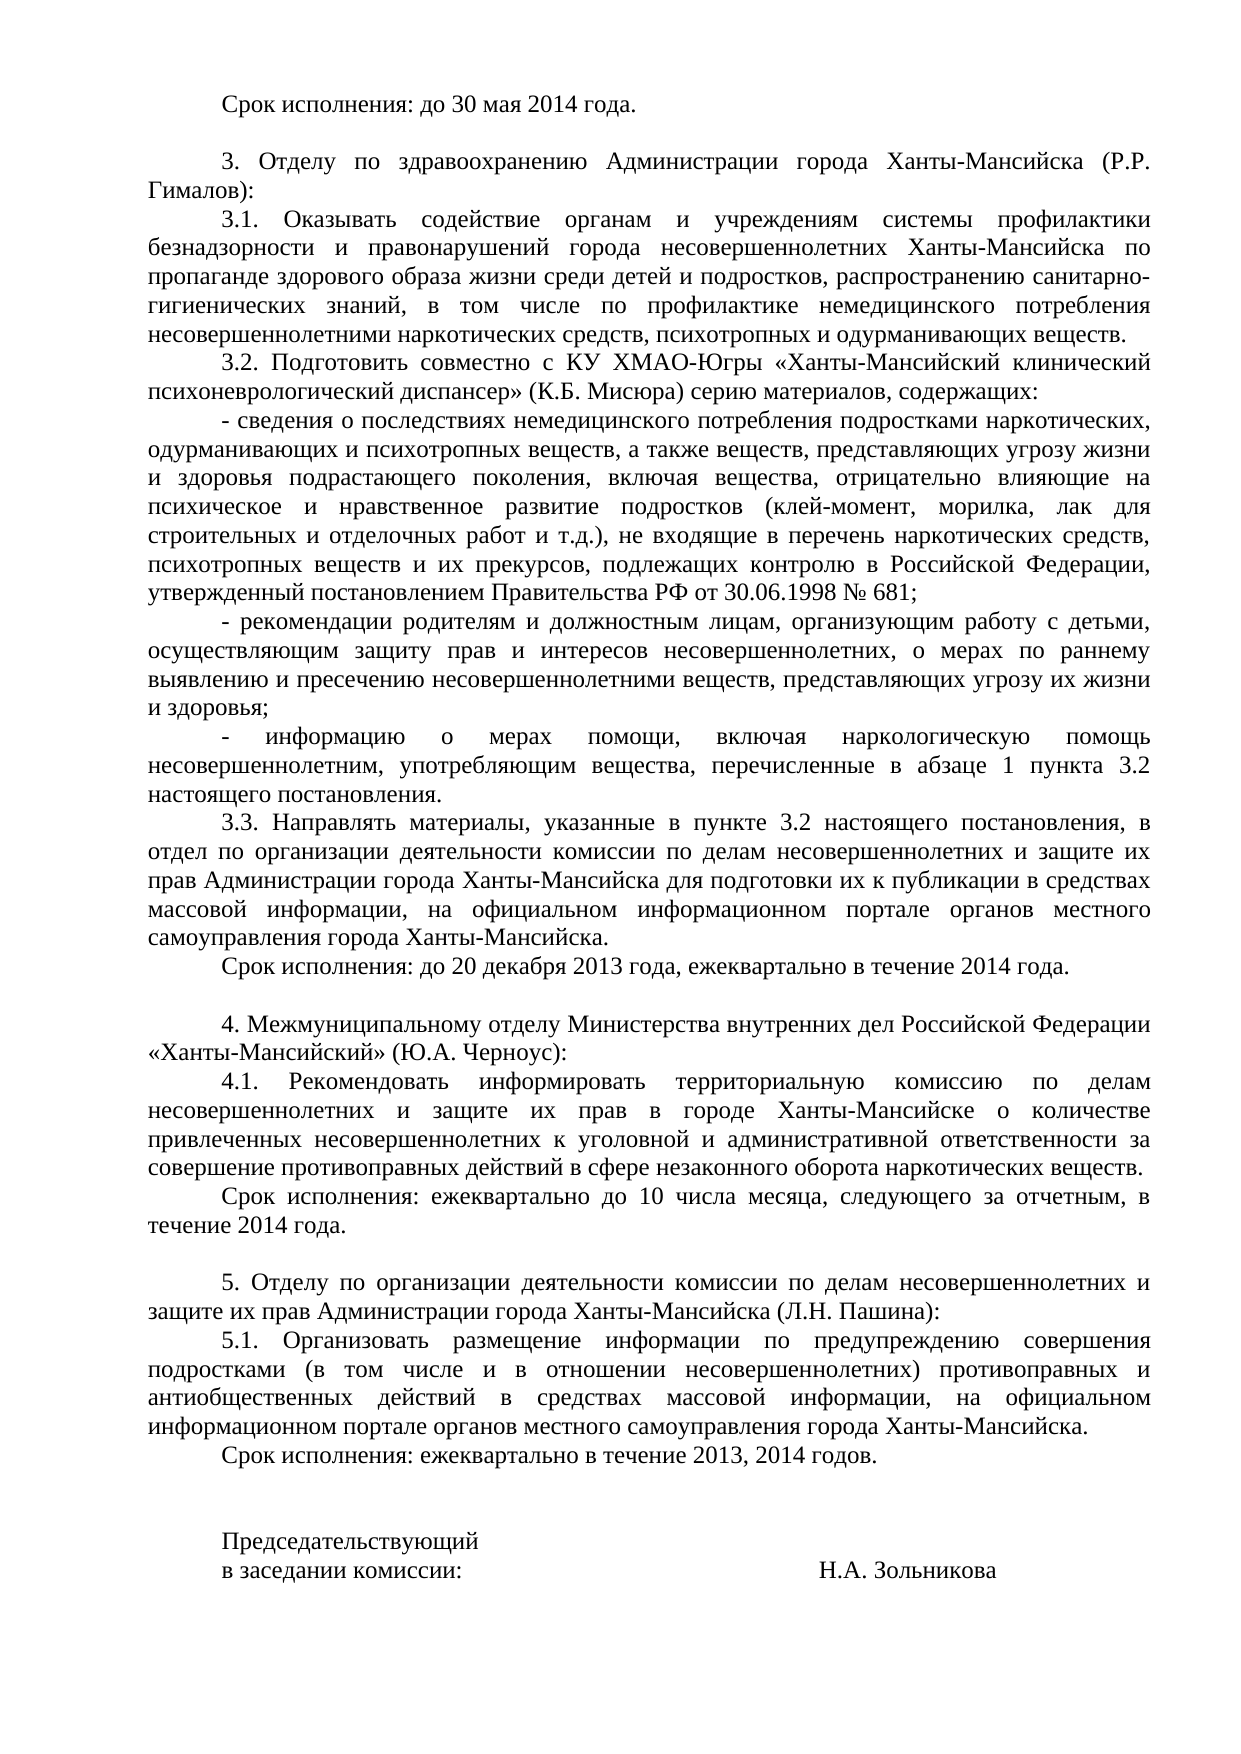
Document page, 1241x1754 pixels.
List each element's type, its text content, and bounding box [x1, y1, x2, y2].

list 3.2. Подготовить совместно с КУ ХМАО-Югры «Ханты-Мансийский клинический психоневрологический диспансер» (К.Б. Мисюра) серию материалов, содержащих: [148, 347, 1152, 405]
text Председательствующий [148, 1526, 1152, 1555]
list 3. Отделу по здравоохранению Администрации города Ханты-Мансийска (Р.Р. Гималов): [148, 146, 1152, 204]
list - сведения о последствиях немедицинского потребления подростками наркотических, одурманивающих и психотропных веществ, а также веществ, представляющих угрозу жизни и здоровья подрастающего поколения, включая вещества, отрицательно влияющие на психическое и нравственное развитие подростков (клей-момент, морилка, лак для строительных и отделочных работ и т.д.), не входящие в перечень наркотических средств, психотропных веществ и их прекурсов, подлежащих контролю в Российской Федерации, утвержденный постановлением Правительства РФ от 30.06.1998 № 681; [148, 405, 1152, 606]
list 4. Межмуниципальному отделу Министерства внутренних дел Российской Федерации «Ханты-Мансийский» (Ю.А. Черноус): [148, 1009, 1152, 1066]
list - рекомендации родителям и должностным лицам, организующим работу с детьми, осуществляющим защиту прав и интересов несовершеннолетних, о мерах по раннему выявлению и пресечению несовершеннолетними веществ, представляющих угрозу их жизни и здоровья; [148, 606, 1152, 721]
list Срок исполнения: до 20 декабря 2013 года, ежеквартально в течение 2014 года. [148, 951, 1152, 980]
list 3.3. Направлять материалы, указанные в пункте 3.2 настоящего постановления, в отдел по организации деятельности комиссии по делам несовершеннолетних и защите их прав Администрации города Ханты-Мансийска для подготовки их к публикации в средствах массовой информации, на официальном информационном портале органов местного самоуправления города Ханты-Мансийска. [148, 807, 1152, 951]
list 3.1. Оказывать содействие органам и учреждениям системы профилактики безнадзорности и правонарушений города несовершеннолетних Ханты-Мансийска по пропаганде здорового образа жизни среди детей и подростков, распространению санитарно-гигиенических знаний, в том числе по профилактике немедицинского потребления несовершеннолетними наркотических средств, психотропных и одурманивающих веществ. [148, 204, 1152, 347]
list 5. Отделу по организации деятельности комиссии по делам несовершеннолетних и защите их прав Администрации города Ханты-Мансийска (Л.Н. Пашина): [148, 1267, 1152, 1325]
list Срок исполнения: ежеквартально до 10 числа месяца, следующего за отчетным, в течение 2014 года. [148, 1181, 1152, 1239]
list - информацию о мерах помощи, включая наркологическую помощь несовершеннолетним, употребляющим вещества, перечисленные в абзаце 1 пункта 3.2 настоящего постановления. [148, 721, 1152, 807]
list 5.1. Организовать размещение информации по предупреждению совершения подростками (в том числе и в отношении несовершеннолетних) противоправных и антиобщественных действий в средствах массовой информации, на официальном информационном портале органов местного самоуправления города Ханты-Мансийска. [148, 1325, 1152, 1440]
list Срок исполнения: до 30 мая 2014 года. [148, 89, 1152, 117]
text в заседании комиссии: Н.А. Зольникова [148, 1555, 1152, 1584]
list Срок исполнения: ежеквартально в течение 2013, 2014 годов. [148, 1440, 1152, 1469]
list 4.1. Рекомендовать информировать территориальную комиссию по делам несовершеннолетних и защите их прав в городе Ханты-Мансийске о количестве привлеченных несовершеннолетних к уголовной и административной ответственности за совершение противоправных действий в сфере незаконного оборота наркотических веществ. [148, 1066, 1152, 1181]
